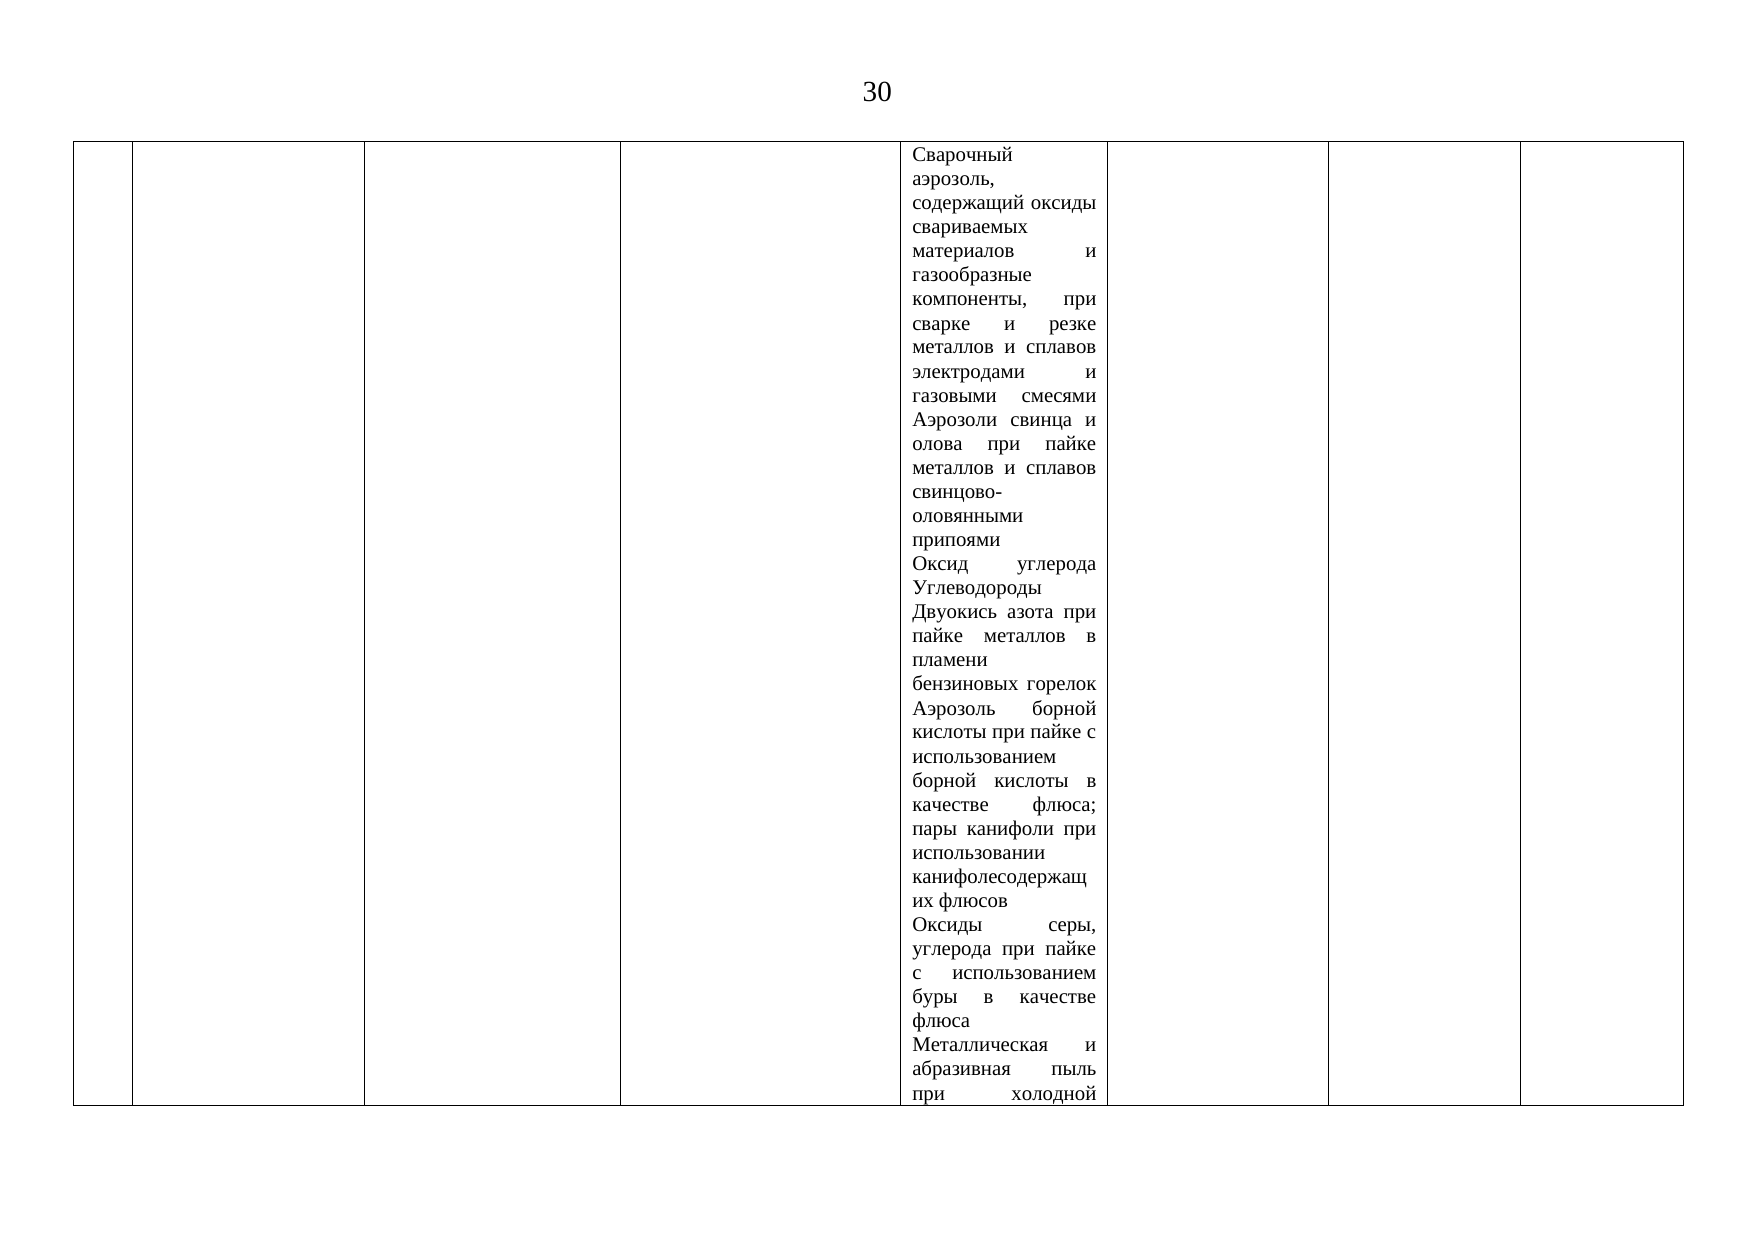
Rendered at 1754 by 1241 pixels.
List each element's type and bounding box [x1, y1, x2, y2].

table_cell [621, 142, 900, 1104]
table_cell [1329, 142, 1520, 1104]
table_cell [901, 142, 1107, 1104]
table_cell [133, 142, 364, 1104]
table_cell [1521, 142, 1683, 1104]
table_cell [1108, 142, 1328, 1104]
table_cell [74, 142, 132, 1104]
table_cell [365, 142, 620, 1104]
